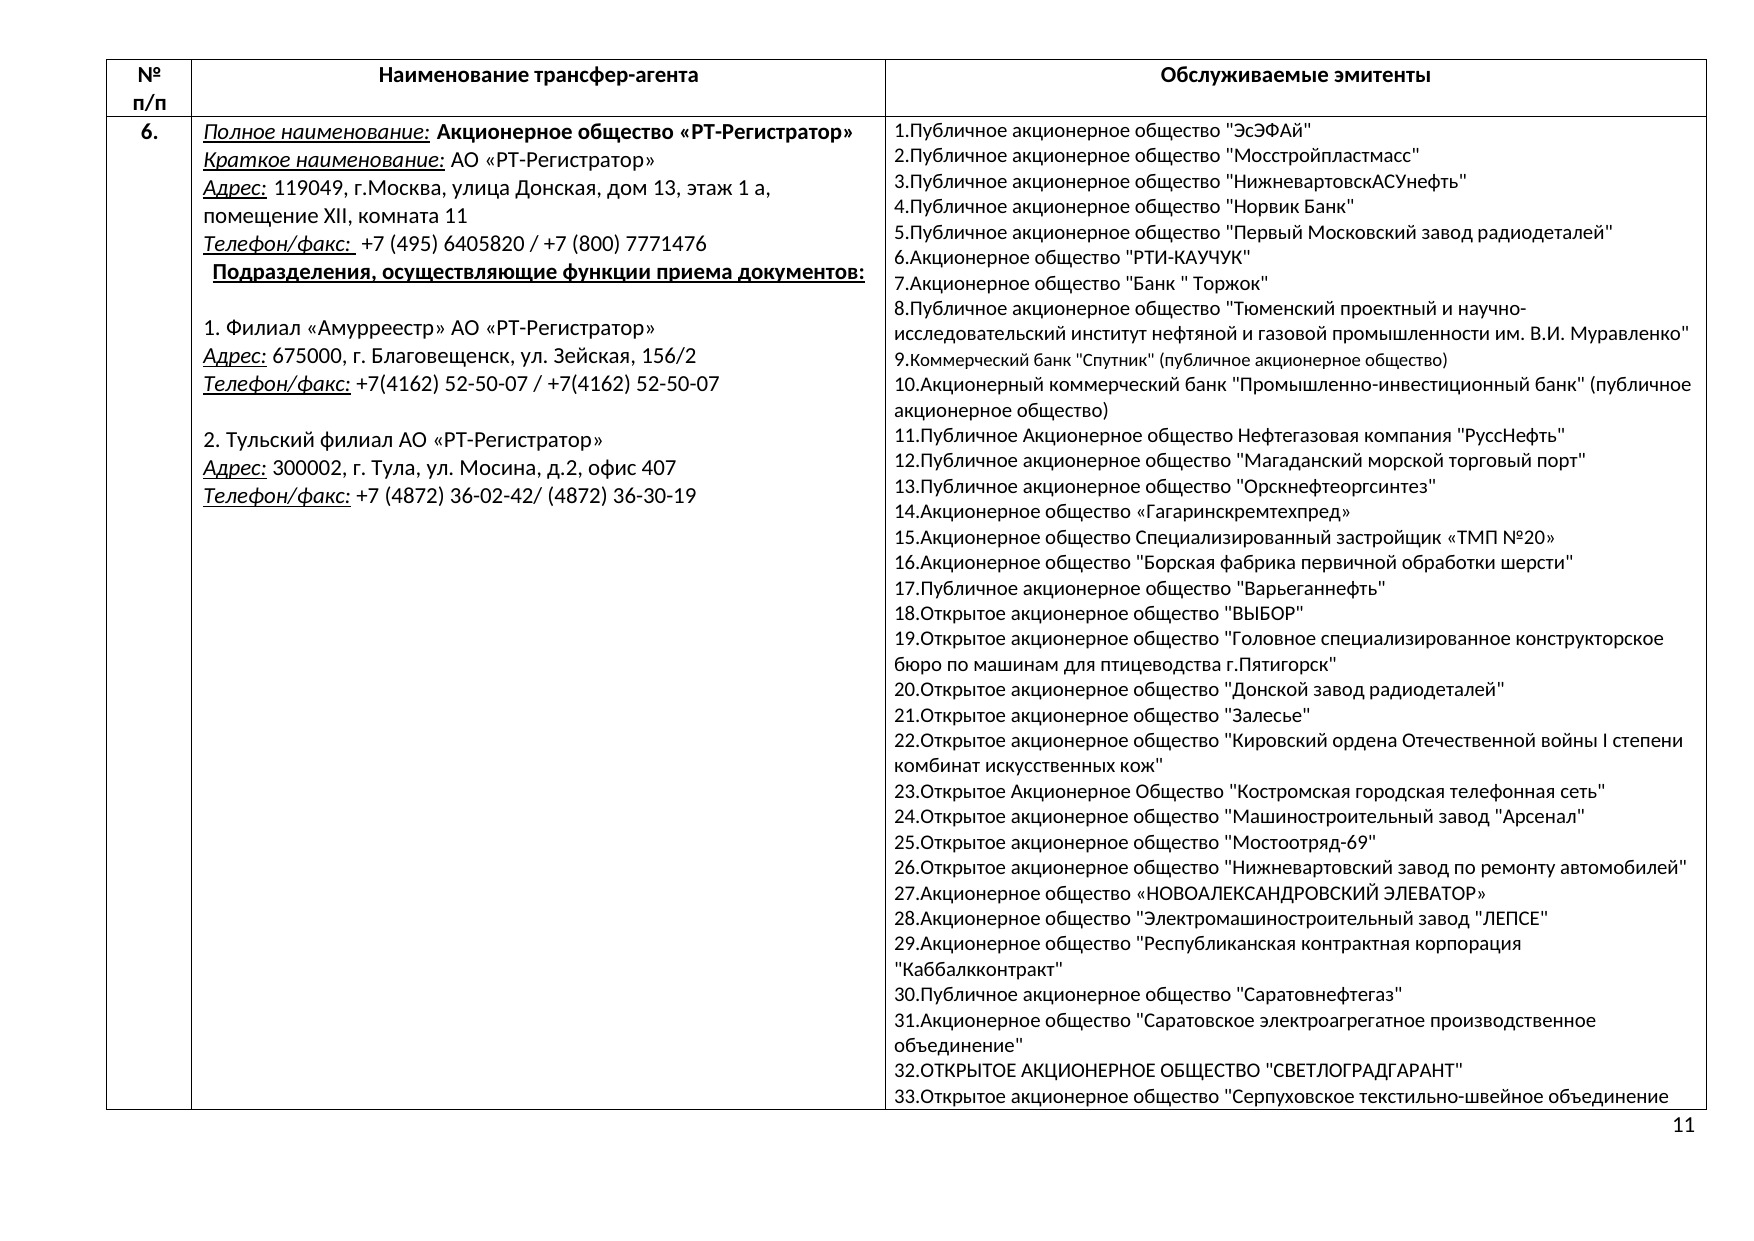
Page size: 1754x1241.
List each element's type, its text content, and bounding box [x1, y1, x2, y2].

table_header Наименование трансфер-агента [192, 60, 885, 116]
table_cell 6. [107, 117, 191, 1108]
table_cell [886, 117, 1706, 1108]
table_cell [192, 117, 885, 1108]
table_header Обслуживаемые эмитенты [886, 60, 1706, 116]
table_header № п/п [107, 60, 191, 116]
